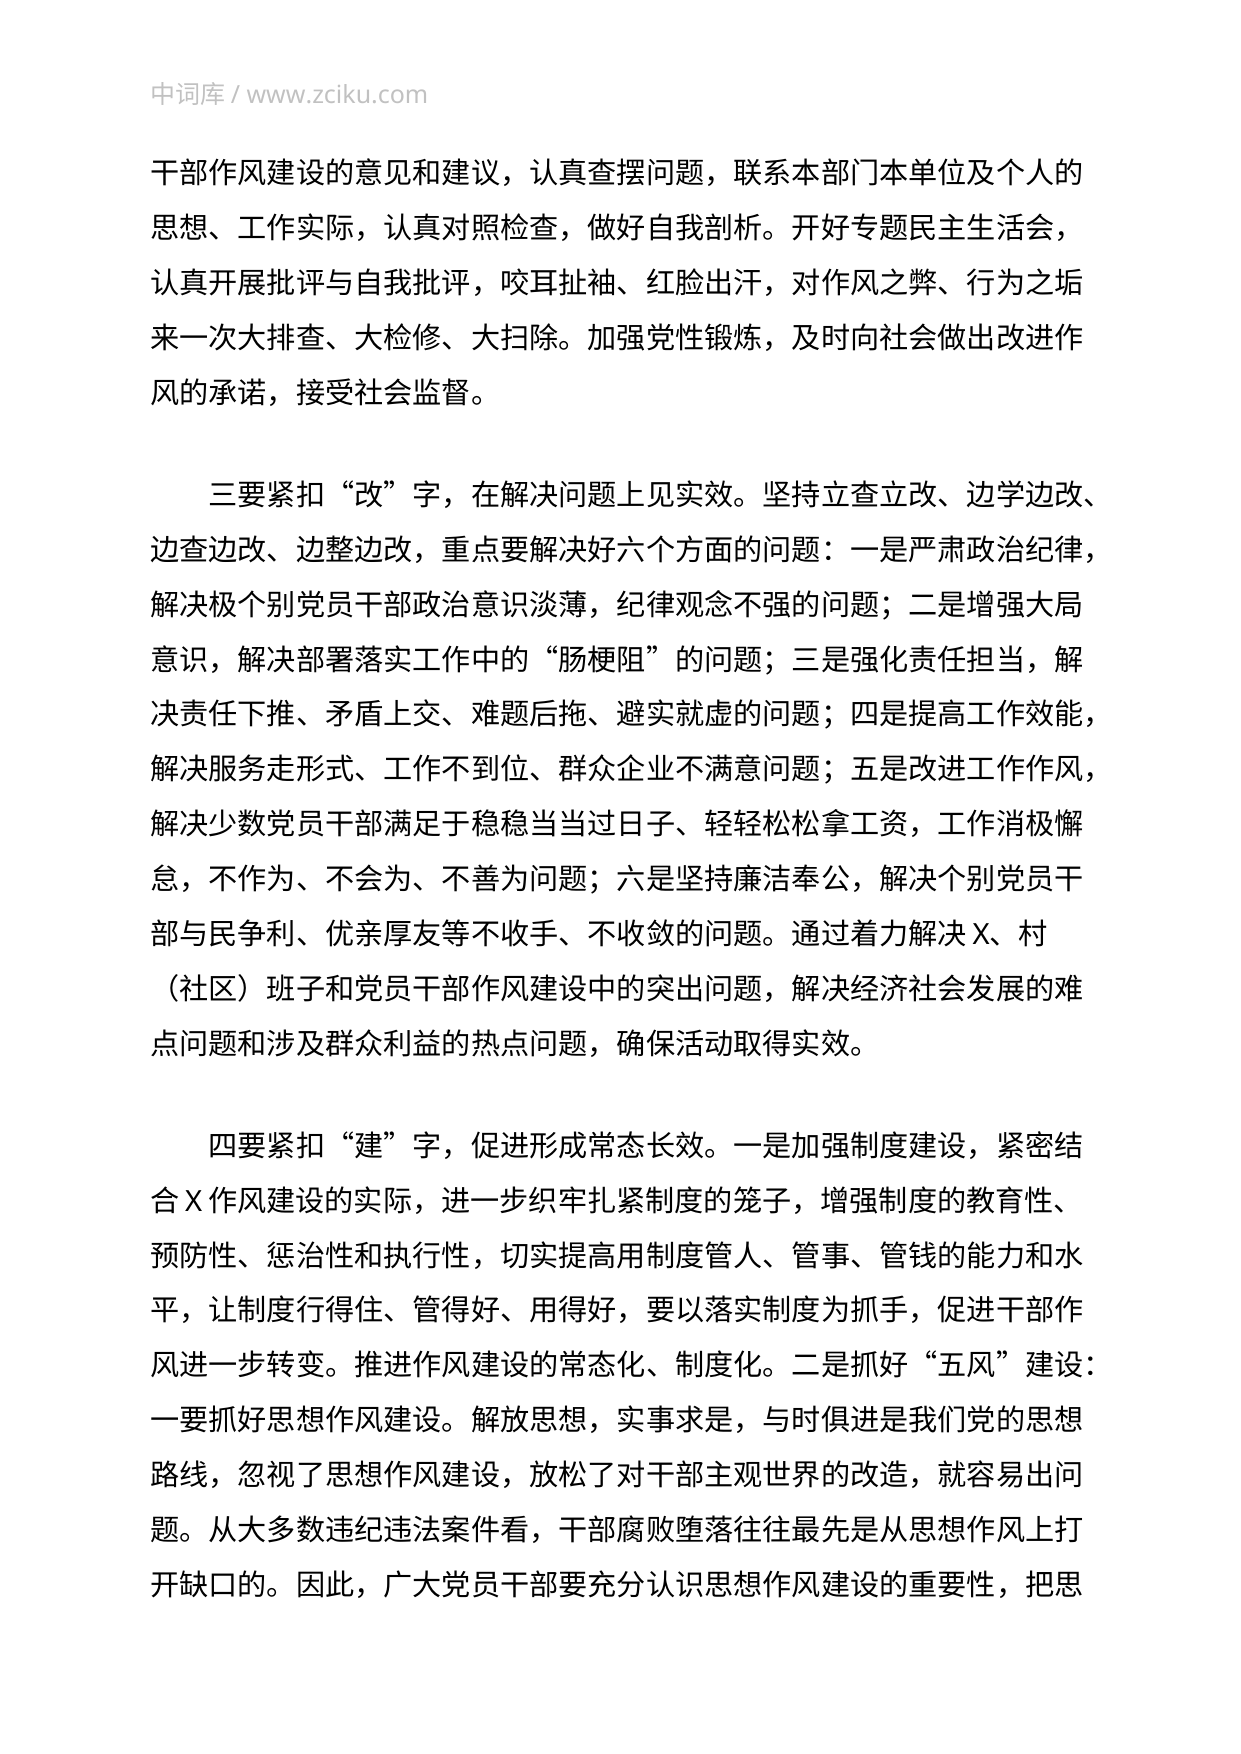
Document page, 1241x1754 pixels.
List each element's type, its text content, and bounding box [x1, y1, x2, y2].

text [150, 150, 1090, 412]
text 三要紧扣“改”字，在解决问题上见实效。坚持立查立改、边学边改、边查边改、边整边改，重点要解决好六个方面的问题：一是严肃政治纪律，解决极个别党员干部政治意识淡薄，纪律观念不强的问题；二是增强大局意识，解决部署落实工作中的“肠梗阻”的问题；三是强化责任担当，解决责任下推、矛盾上交、难题后拖、避实就虚的问题；四是提高工作效能，解决服务走形式、工作不到位、群众企业不满意问题；五是改进工作作风，解决少数党员干部满足于稳稳当当过日子、轻轻松松拿工资，工作消极懈怠，不作为、不会为、不善为问题；六是坚持廉洁奉公，解决个别党员干部与民争利、优亲厚友等不收手、不收敛的问题。通过着力解决X、村（社区）班子和党员干部作风建设中的突出问题，解决经济社会发展的难点问题和涉及群众利益的热点问题，确保活动取得实效。 [150, 471, 1090, 1063]
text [150, 1122, 1090, 1604]
